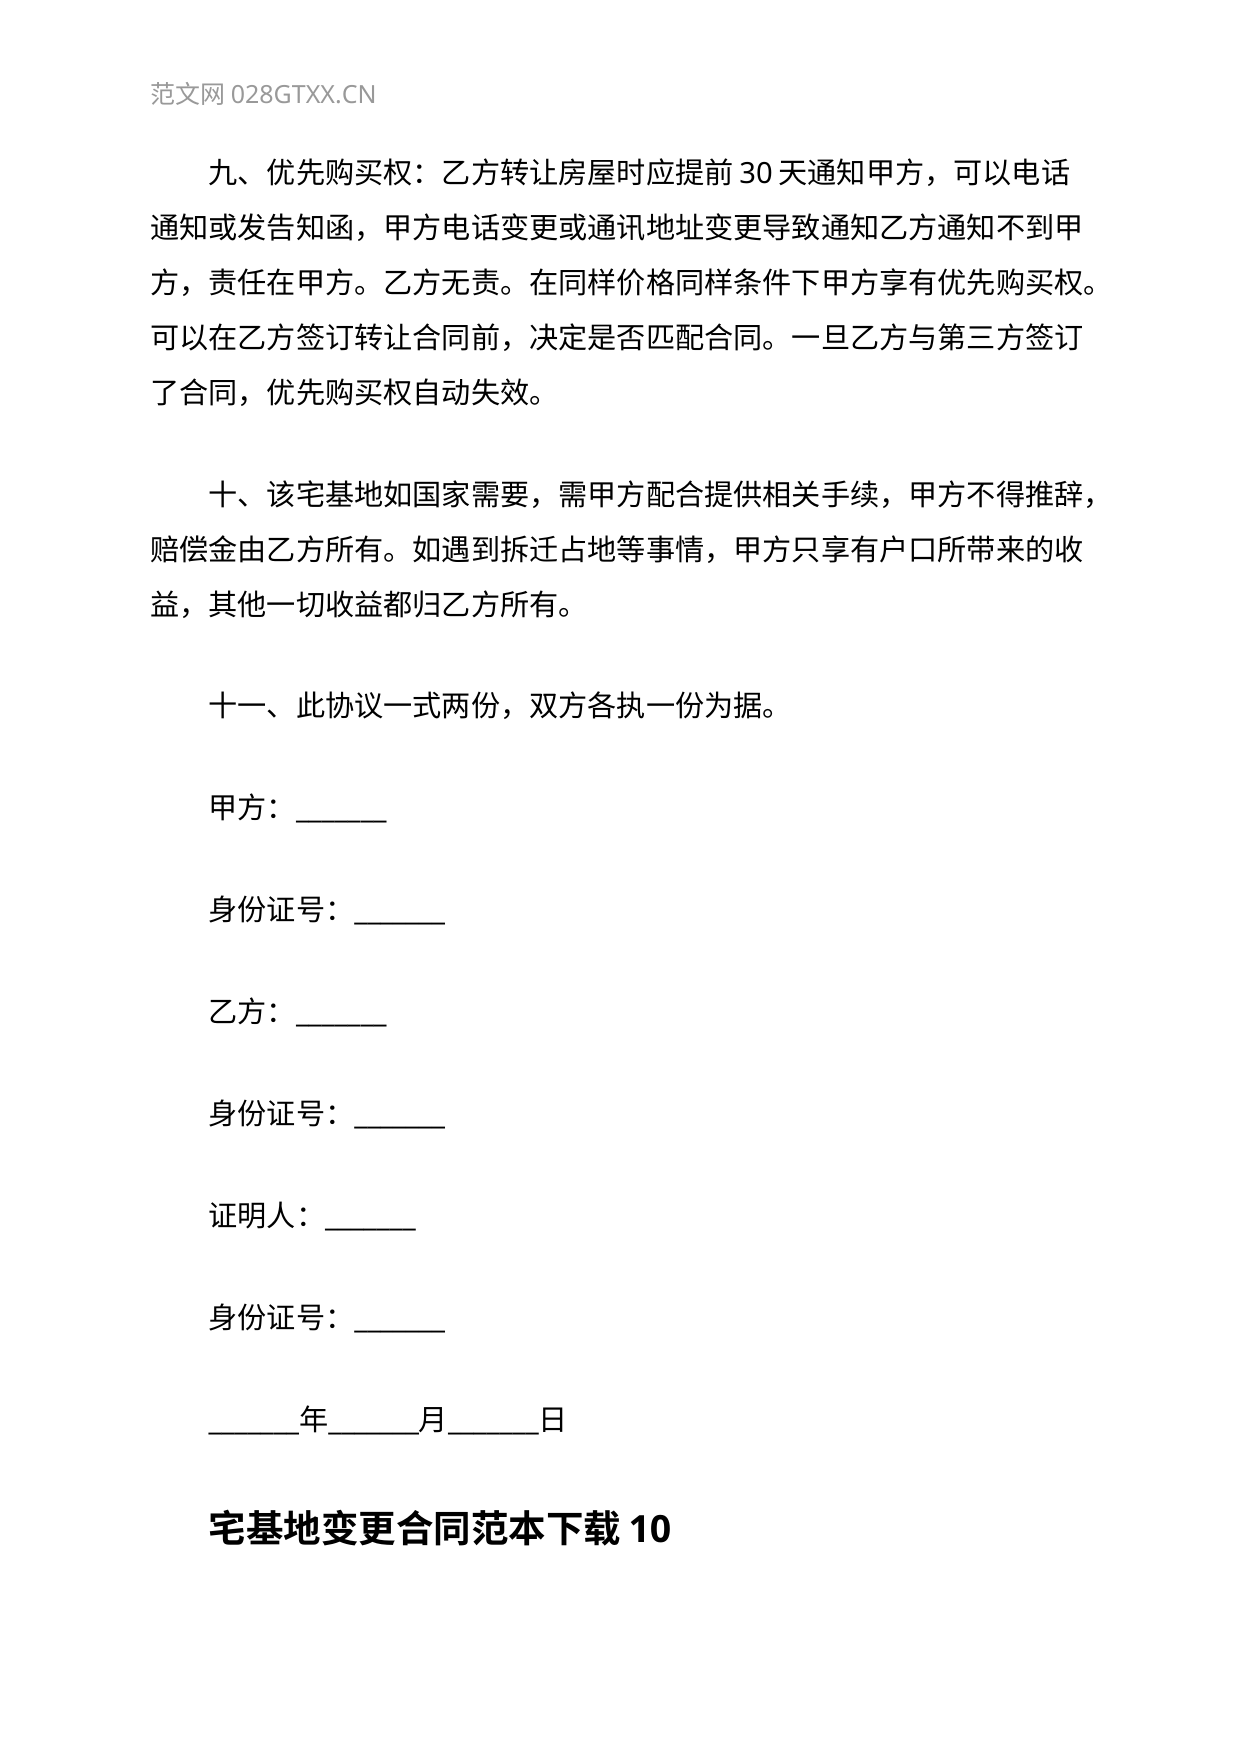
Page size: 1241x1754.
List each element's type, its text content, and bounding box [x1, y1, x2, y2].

text 身份证号：_______ [150, 1295, 1090, 1337]
text 十、该宅基地如国家需要，需甲方配合提供相关手续，甲方不得推辞，赔偿金由乙方所有。如遇到拆迁占地等事情，甲方只享有户口所带来的收益，其他一切收益都归乙方所有。 [150, 471, 1090, 623]
text 乙方：_______ [150, 989, 1090, 1031]
text 十一、此协议一式两份，双方各执一份为据。 [150, 683, 1090, 725]
text 身份证号：_______ [150, 1091, 1090, 1133]
text 证明人：_______ [150, 1193, 1090, 1235]
text 甲方：_______ [150, 785, 1090, 827]
text 宅基地变更合同范本下载10 [150, 1499, 1090, 1553]
text 九、优先购买权：乙方转让房屋时应提前30天通知甲方，可以电话通知或发告知函，甲方电话变更或通讯地址变更导致通知乙方通知不到甲方，责任在甲方。乙方无责。在同样价格同样条件下甲方享有优先购买权。可以在乙方签订转让合同前，决定是否匹配合同。一旦乙方与第三方签订了合同，优先购买权自动失效。 [150, 150, 1090, 412]
text _______年_______月_______日 [150, 1397, 1090, 1439]
text 身份证号：_______ [150, 887, 1090, 929]
